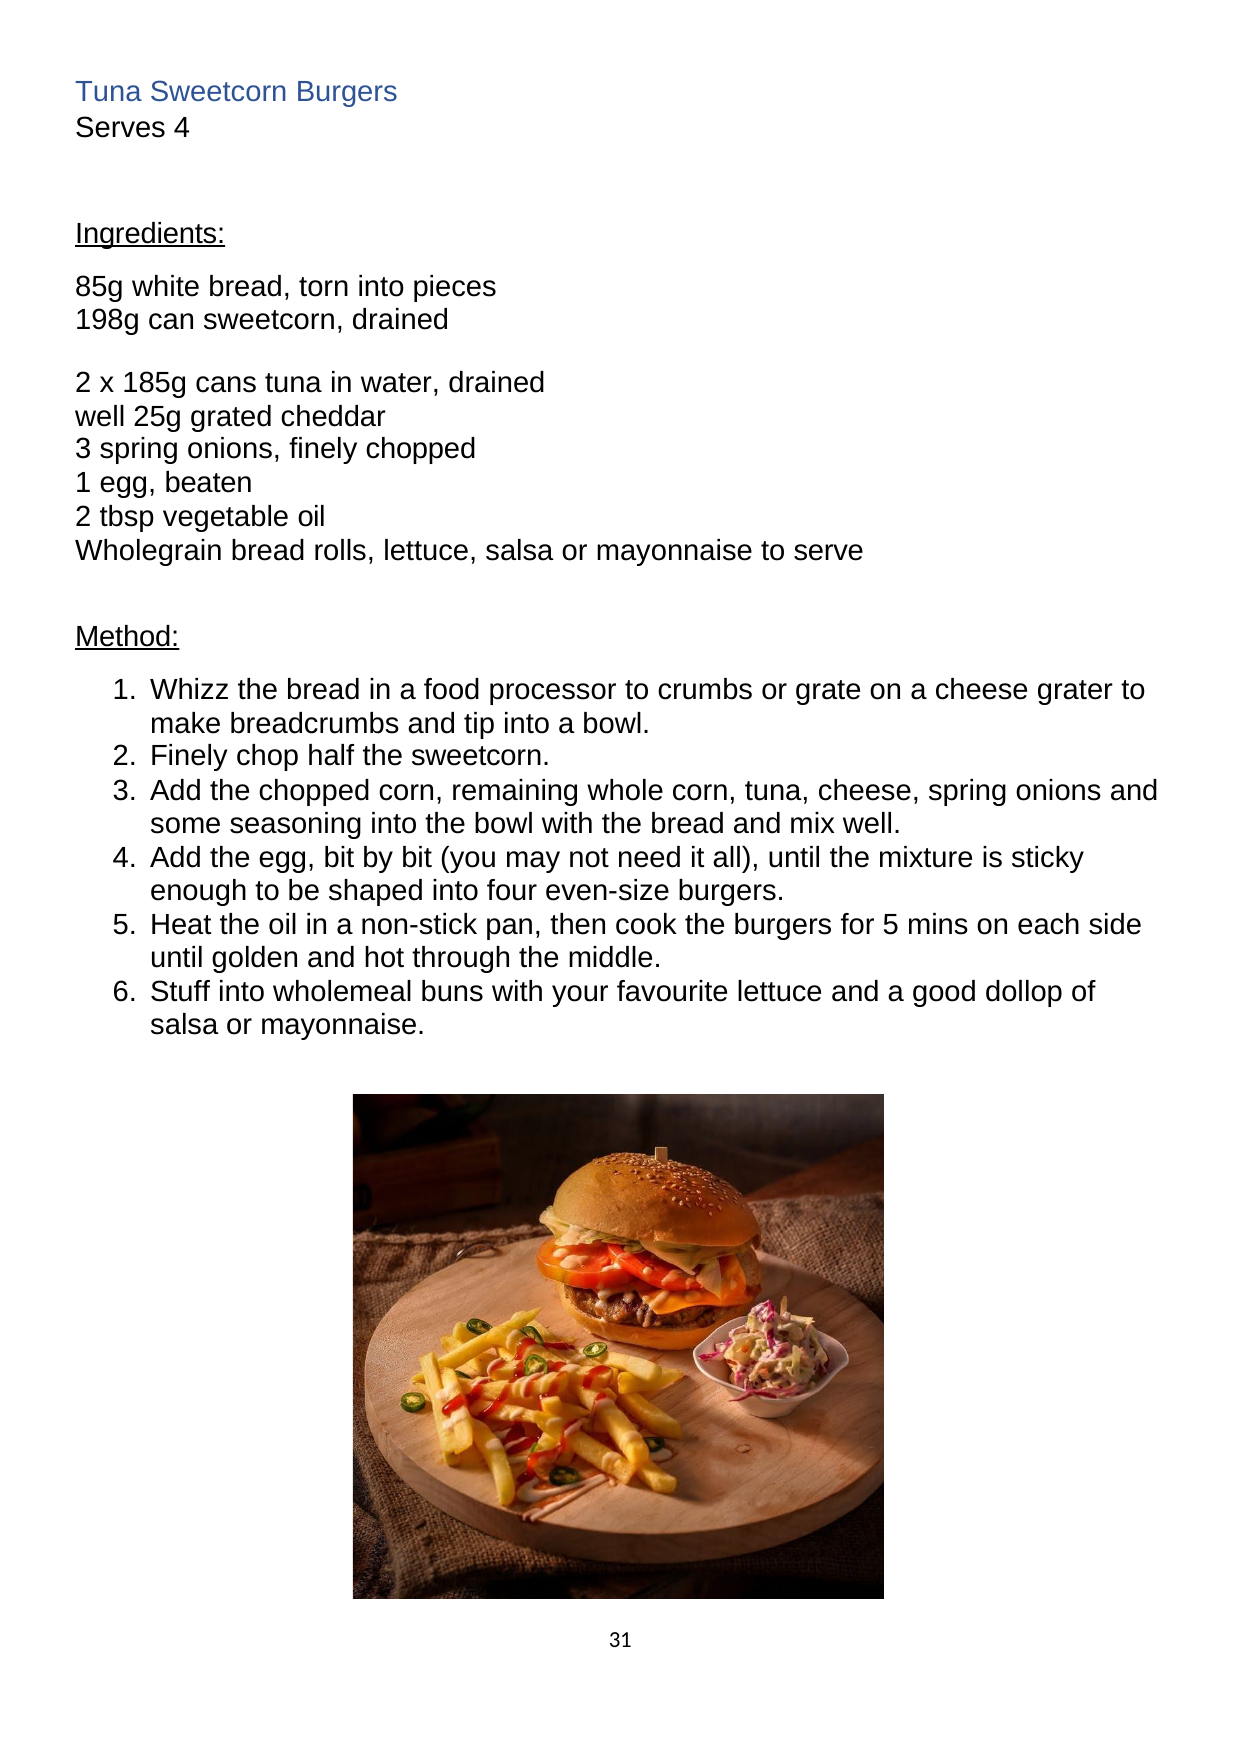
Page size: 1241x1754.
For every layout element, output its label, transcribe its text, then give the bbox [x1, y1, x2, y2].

list x 185g cans tuna in water, drained well 25g grated cheddar [75, 365, 603, 432]
list tbsp vegetable oil [75, 499, 1176, 533]
list Stuff into wholemeal buns with your favourite lettuce and a good dollop of salsa or mayonnaise. [112, 974, 1095, 1041]
picture [352, 1094, 884, 1599]
text Method: [75, 619, 1176, 653]
text Ingredients: [75, 216, 1176, 249]
list Heat the oil in a non-stick pan, then cook the burgers for 5 mins on each side until golden and hot through the middle. [112, 907, 1143, 974]
list spring onions, finely chopped [75, 432, 1176, 466]
list Whizz the bread in a food processor to crumbs or grate on a cheese grater to make breadcrumbs and tip into a bowl. [112, 672, 1146, 739]
list Finely chop half the sweetcorn. [112, 739, 1176, 773]
text 85g white bread, torn into pieces 198g can sweetcorn, drained [75, 269, 499, 336]
list Add the chopped corn, remaining whole corn, tuna, cheese, spring onions and some seasoning into the bowl with the bread and mix well. [112, 773, 1158, 840]
text Wholegrain bread rolls, lettuce, salsa or mayonnaise to serve [75, 533, 1176, 566]
list Add the egg, bit by bit (you may not need it all), until the mixture is sticky enough to be shaped into four even-size burgers. [112, 840, 1084, 907]
list egg, beaten [75, 466, 1176, 499]
